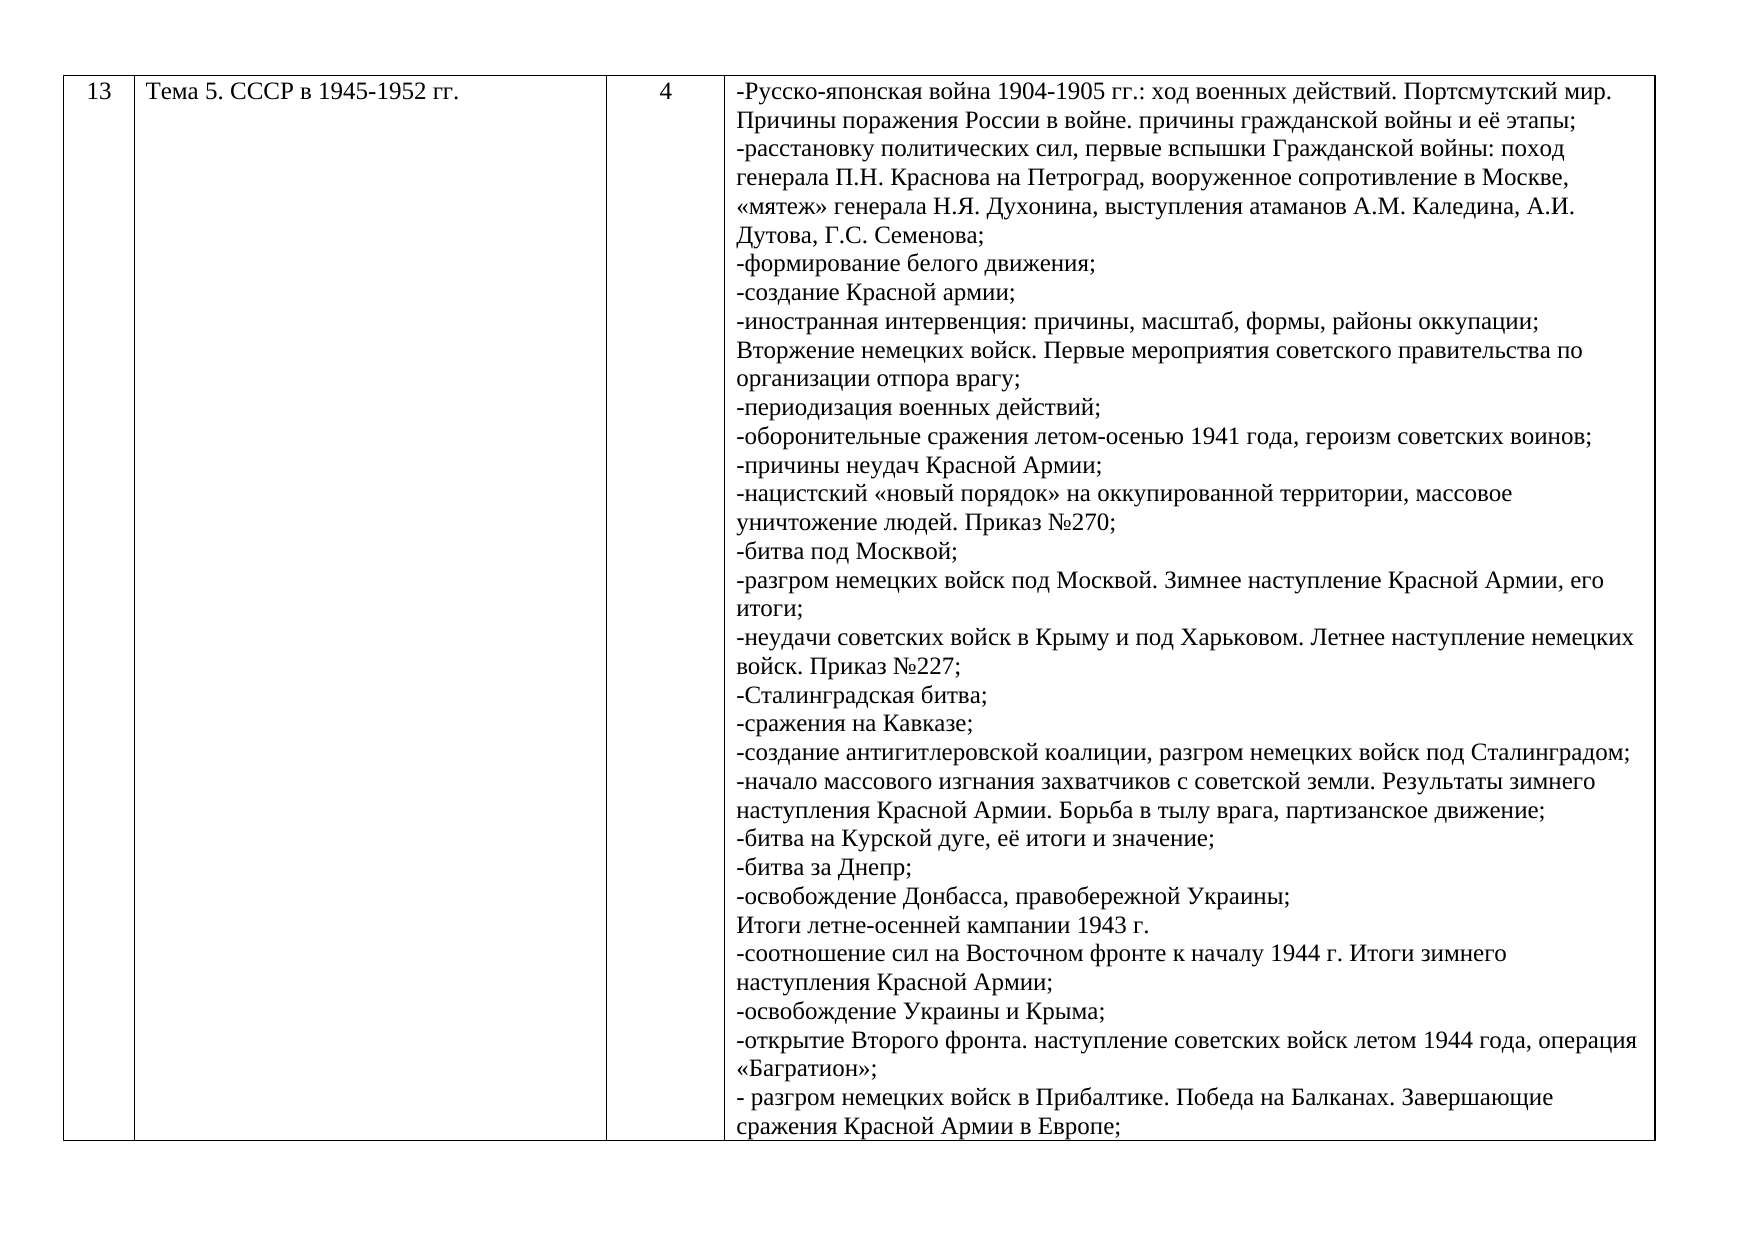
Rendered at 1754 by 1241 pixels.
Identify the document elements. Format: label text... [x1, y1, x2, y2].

table_cell 13 [64, 76, 134, 1140]
table_cell 4 [607, 76, 724, 1140]
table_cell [135, 76, 606, 1140]
